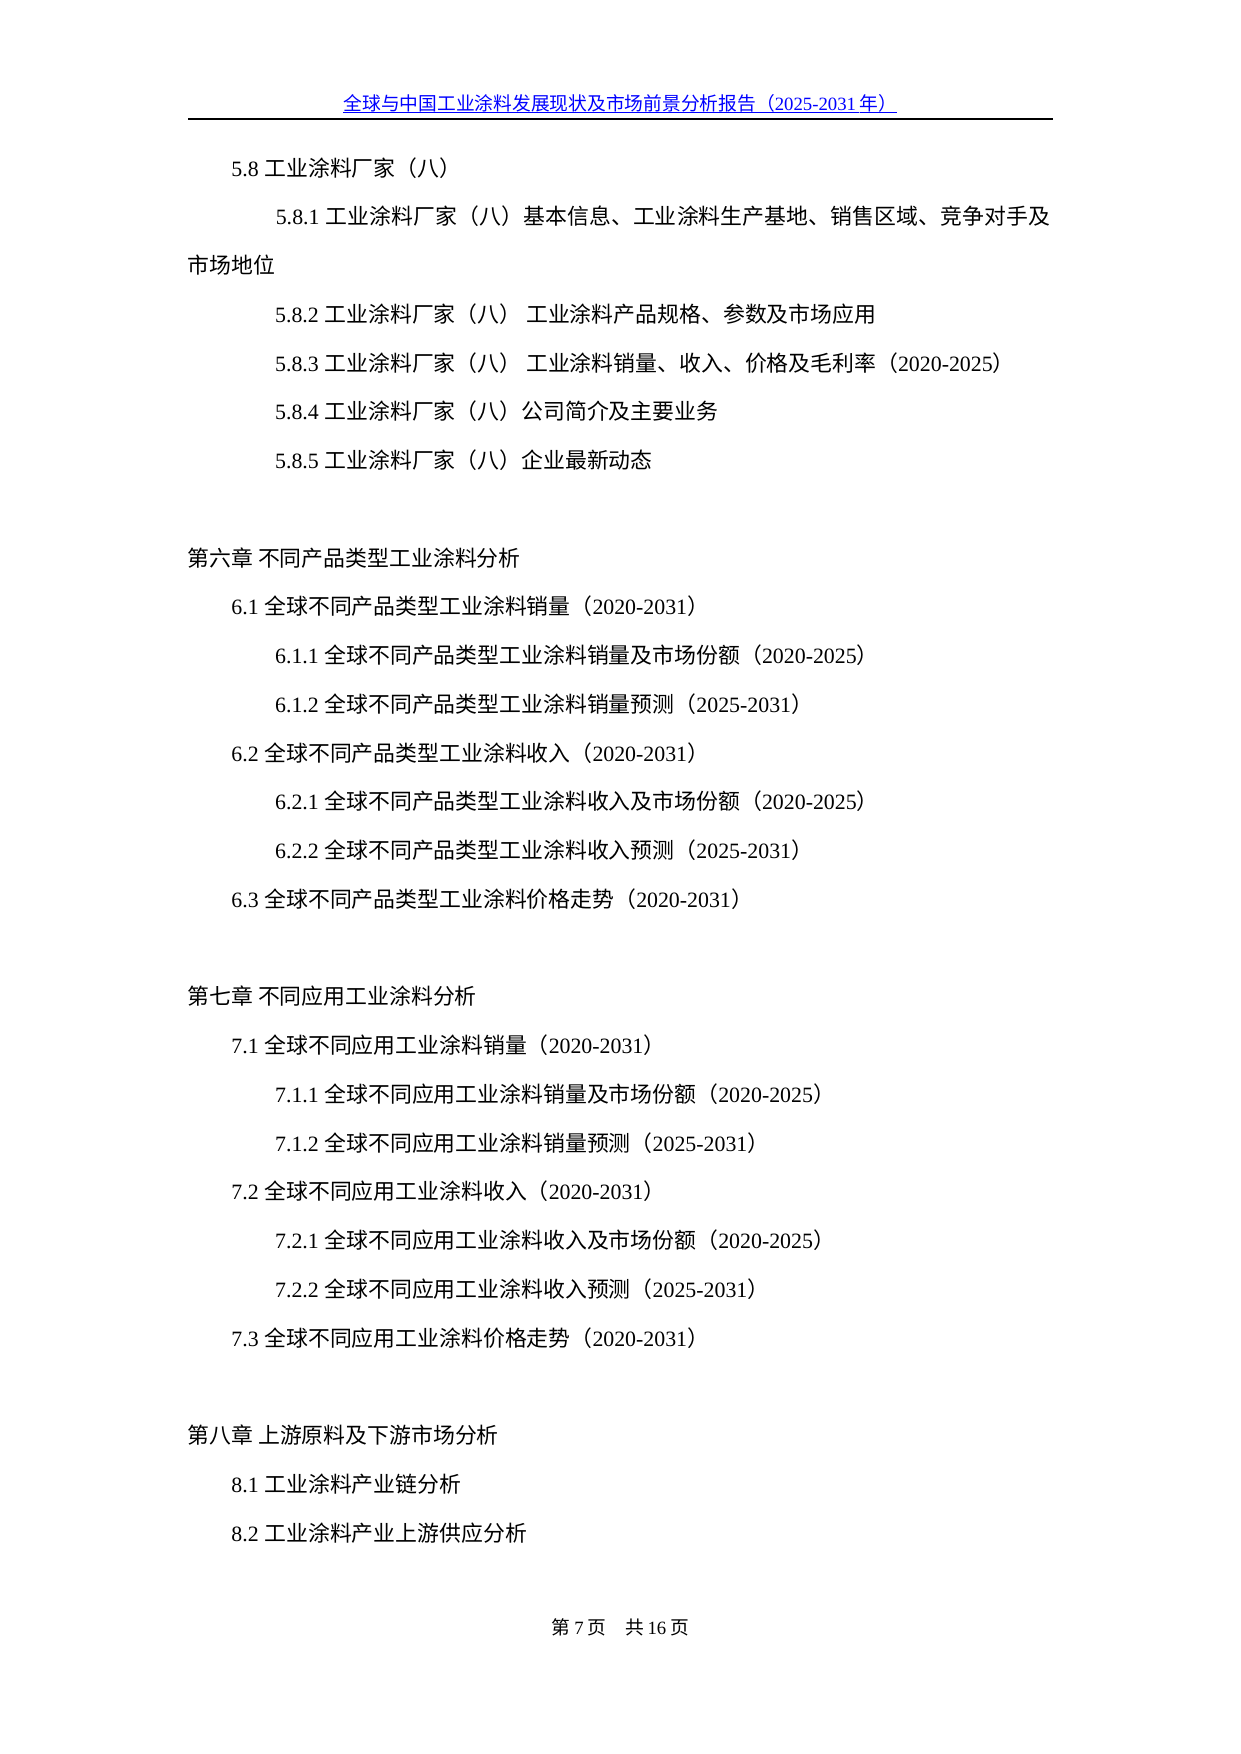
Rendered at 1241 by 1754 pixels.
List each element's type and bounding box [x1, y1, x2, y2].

text [187, 150, 1053, 1548]
